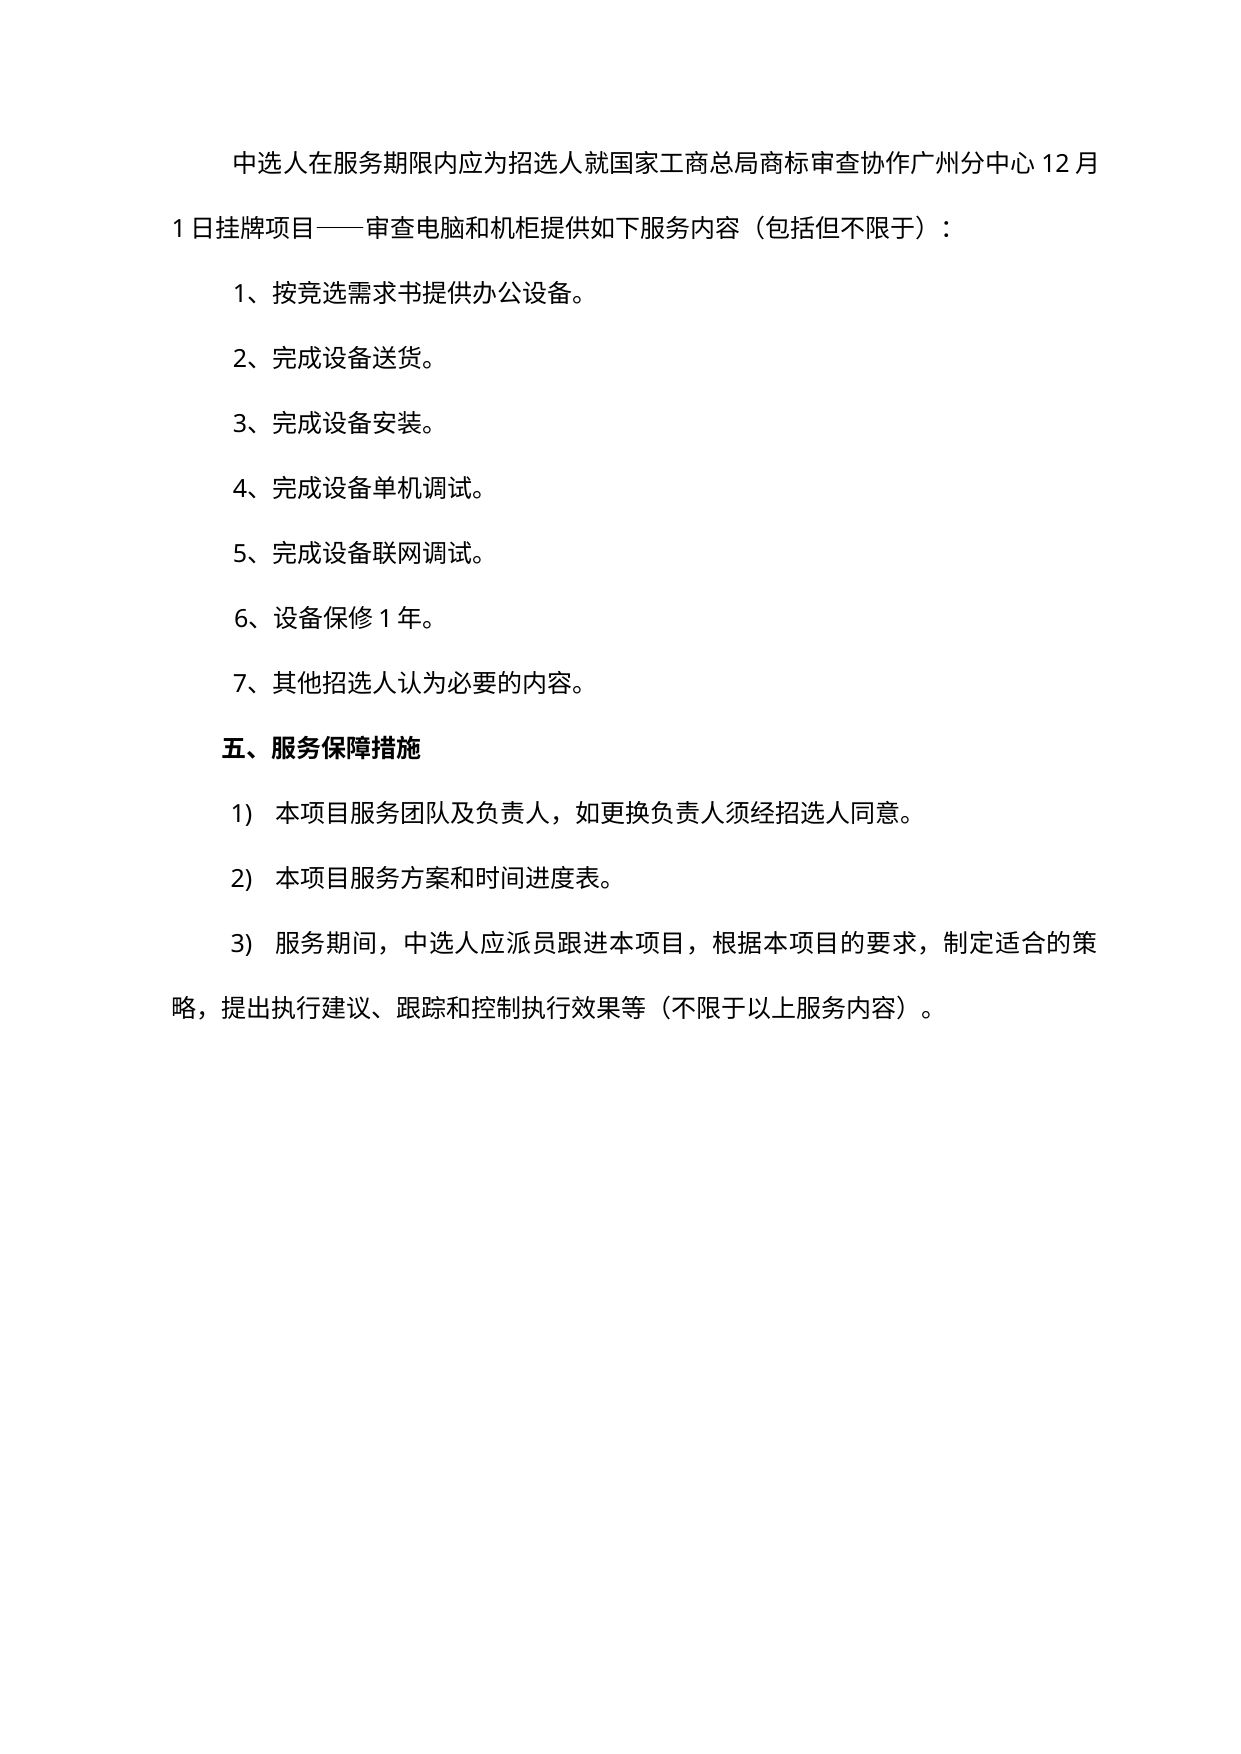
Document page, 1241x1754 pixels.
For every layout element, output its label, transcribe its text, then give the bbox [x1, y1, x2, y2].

text 2、完成设备送货。 [171, 324, 1100, 389]
text 3、完成设备安装。 [171, 389, 1100, 454]
text 7、其他招选人认为必要的内容。 [171, 649, 1100, 714]
text 4、完成设备单机调试。 [171, 454, 1100, 519]
list 服务期间，中选人应派员跟进本项目，根据本项目的要求，制定适合的策略，提出执行建议、跟踪和控制执行效果等（不限于以上服务内容）。 [171, 909, 1100, 1039]
text 6、设备保修1年。 [171, 584, 1100, 649]
list 本项目服务团队及负责人，如更换负责人须经招选人同意。 [171, 779, 1100, 844]
text 中选人在服务期限内应为招选人就国家工商总局商标审查协作广州分中心12月1日挂牌项目——审查电脑和机柜提供如下服务内容（包括但不限于）： [171, 129, 1100, 259]
list 本项目服务方案和时间进度表。 [171, 844, 1100, 909]
text 5、完成设备联网调试。 [171, 519, 1100, 584]
text 1、按竞选需求书提供办公设备。 [171, 259, 1100, 324]
text 五、服务保障措施 [171, 714, 1100, 779]
